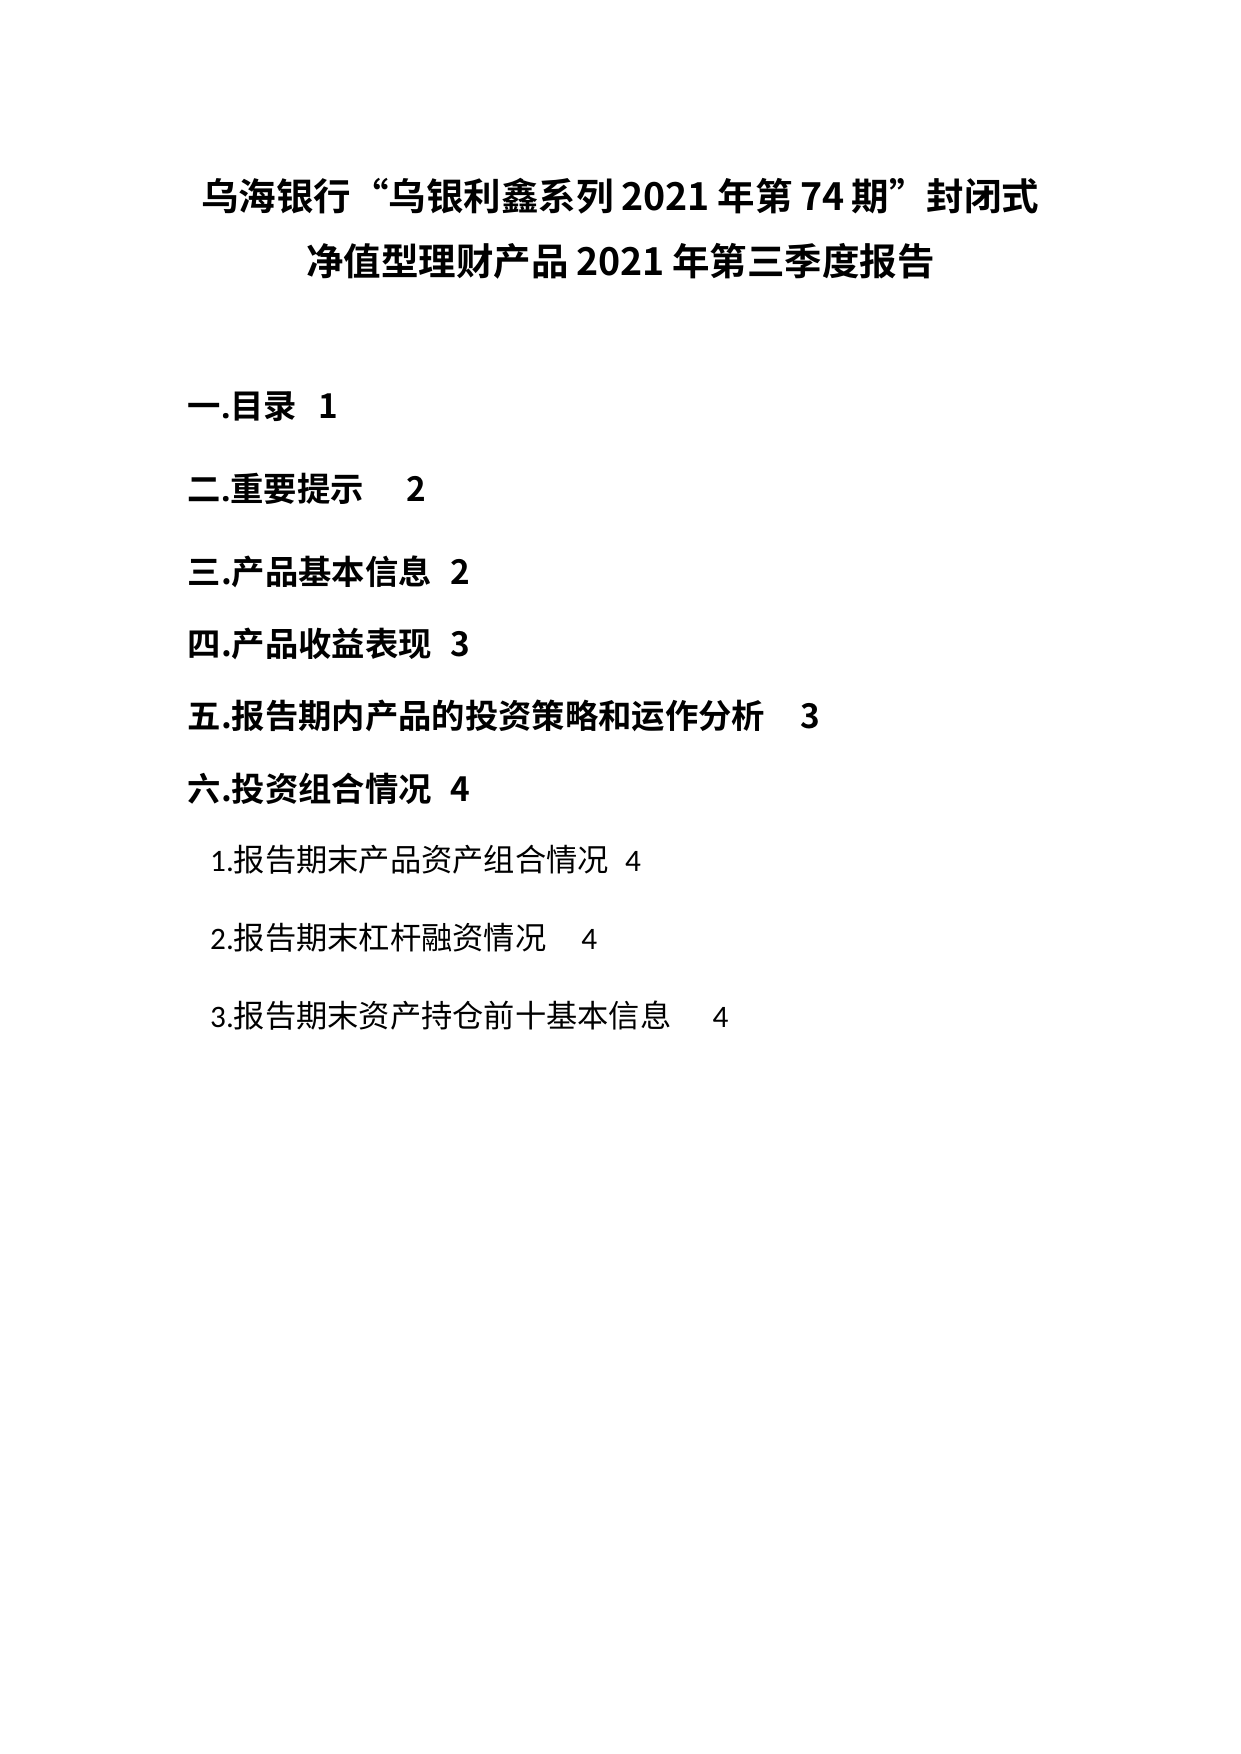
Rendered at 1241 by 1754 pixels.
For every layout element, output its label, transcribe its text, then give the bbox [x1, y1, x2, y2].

text 二.重要提示 2 [187, 462, 1053, 511]
text 四.产品收益表现 3 [187, 618, 1053, 666]
text 五.报告期内产品的投资策略和运作分析 3 [187, 690, 1053, 738]
text 六.投资组合情况 4 [187, 762, 1053, 811]
text 1.报告期末产品资产组合情况 4 [210, 835, 1053, 880]
text 三.产品基本信息 2 [187, 546, 1053, 594]
text 2.报告期末杠杆融资情况 4 [210, 913, 1053, 958]
text 3.报告期末资产持仓前十基本信息 4 [210, 991, 1053, 1036]
text 乌海银行“乌银利鑫系列2021年第74期”封闭式净值型理财产品2021年第三季度报告 [187, 162, 1053, 292]
text 一.目录 1 [187, 379, 1053, 428]
